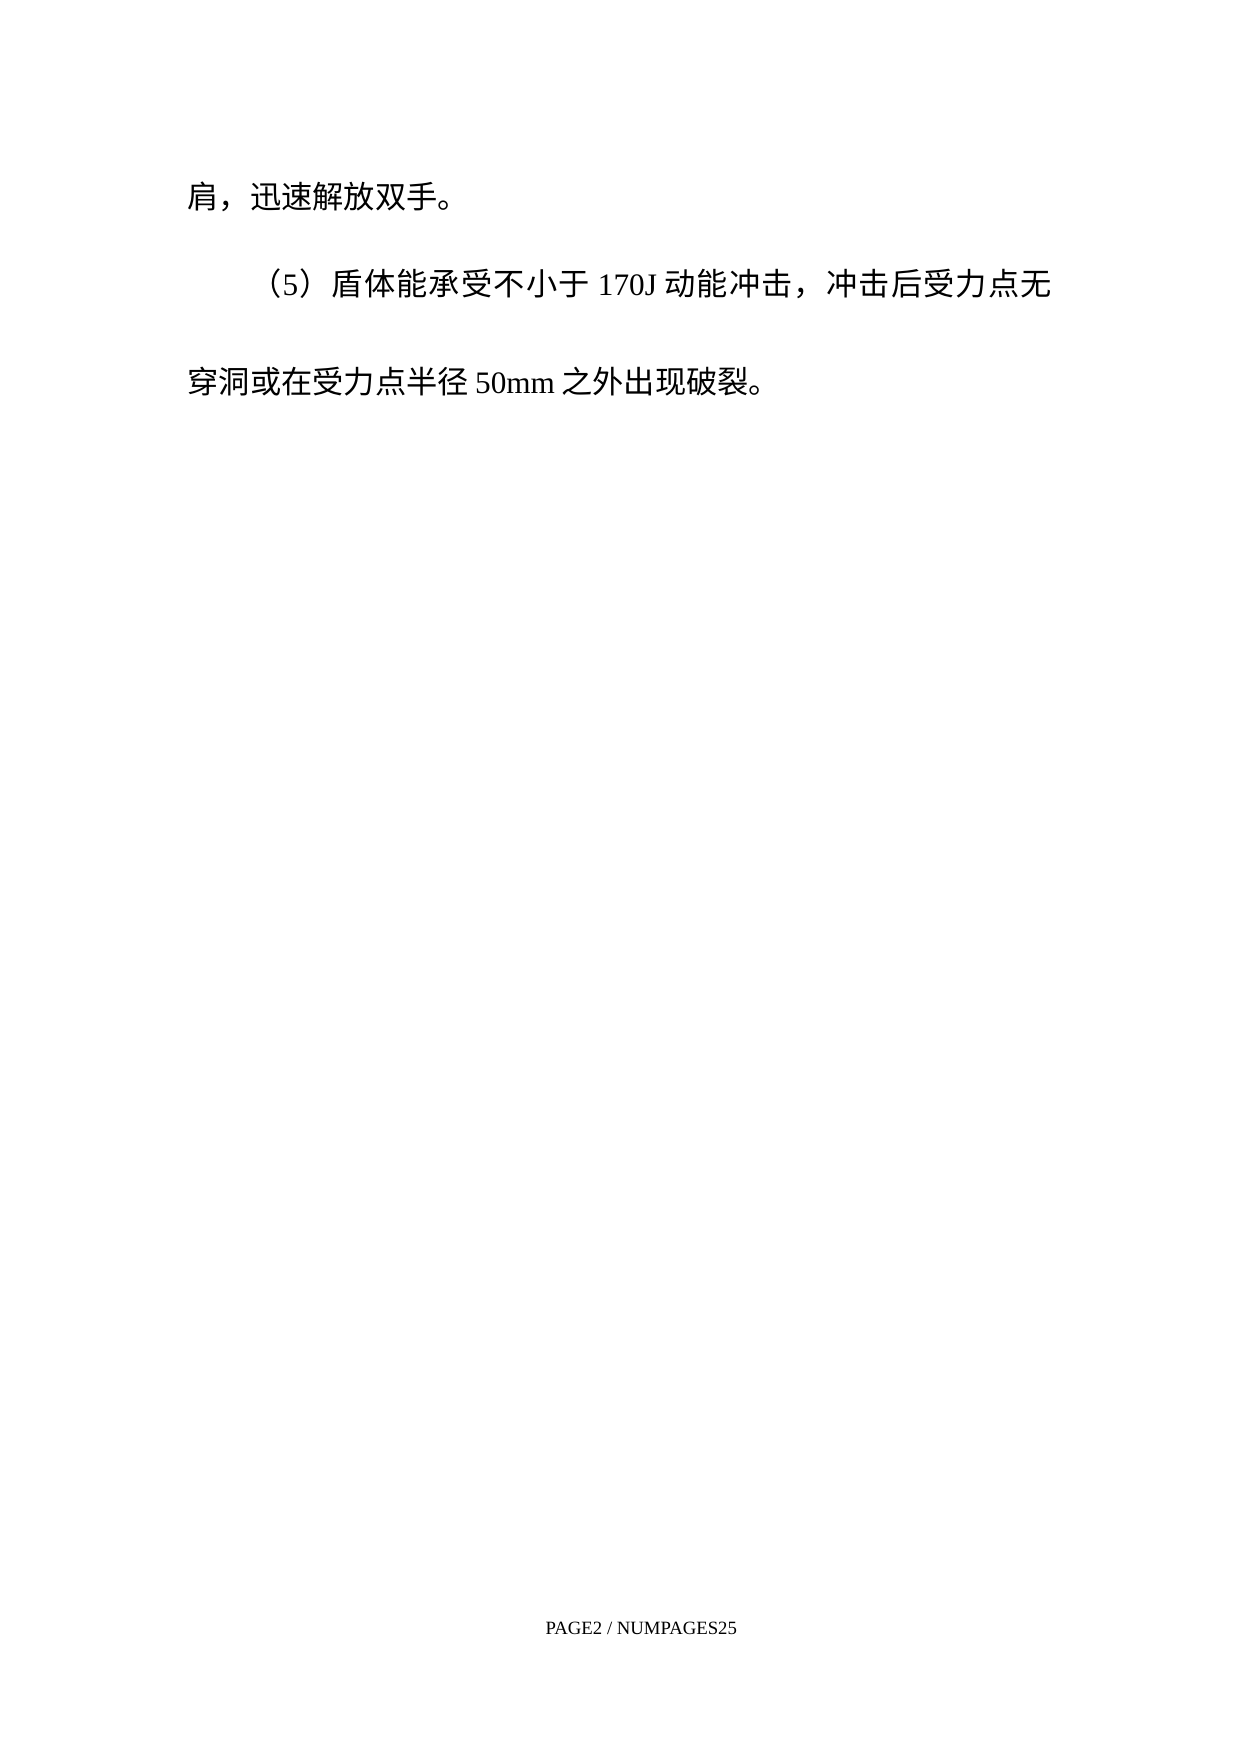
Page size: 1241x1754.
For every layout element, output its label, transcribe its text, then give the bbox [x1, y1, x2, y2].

text （5）盾体能承受不小于170J动能冲击，冲击后受力点无穿洞或在受力点半径50mm之外出现破裂。 [187, 249, 1053, 412]
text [187, 162, 1053, 227]
